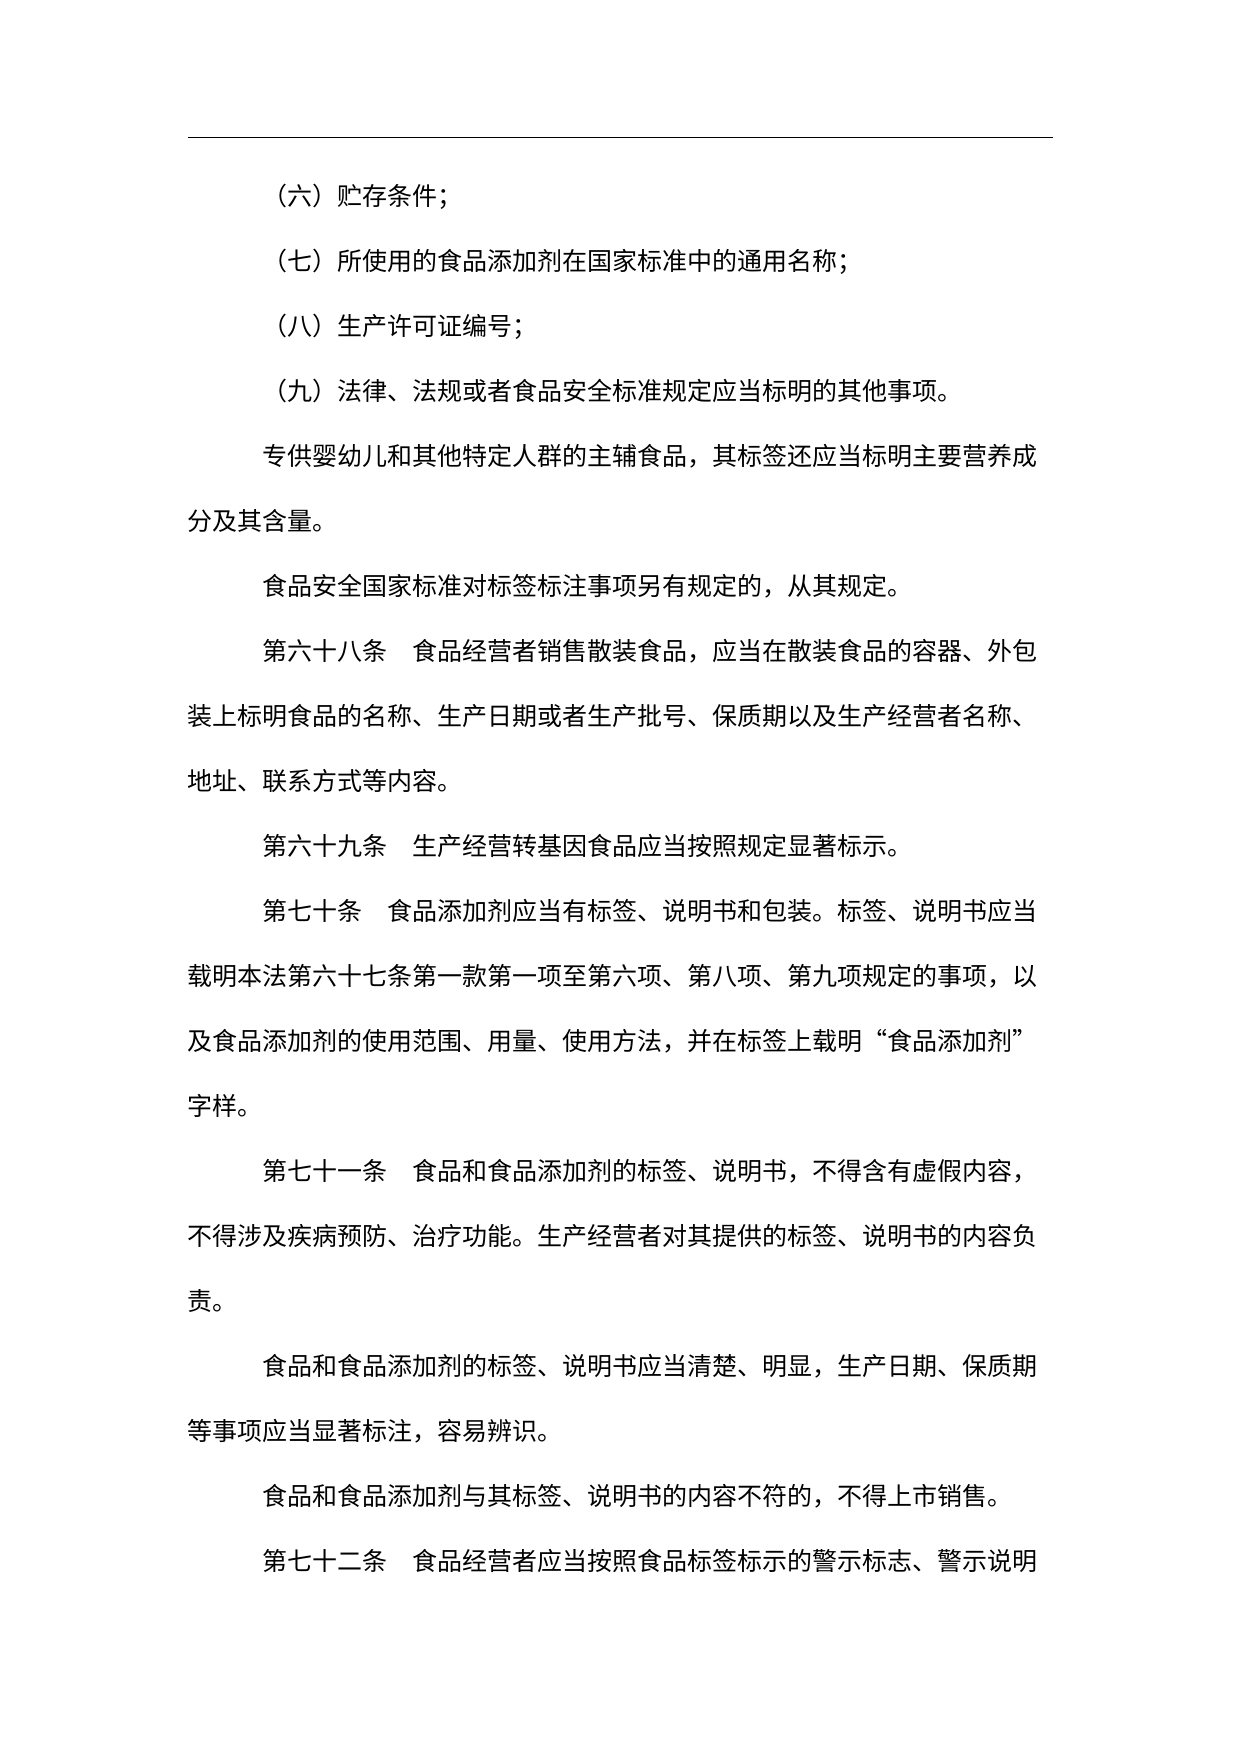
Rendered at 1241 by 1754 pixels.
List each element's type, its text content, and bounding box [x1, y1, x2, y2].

text （八）生产许可证编号； [187, 292, 1053, 357]
text （九）法律、法规或者食品安全标准规定应当标明的其他事项。 [187, 357, 1053, 422]
text （六）贮存条件； [187, 162, 1053, 227]
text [187, 1527, 1053, 1592]
text 第七十条 食品添加剂应当有标签、说明书和包装。标签、说明书应当载明本法第六十七条第一款第一项至第六项、第八项、第九项规定的事项，以及食品添加剂的使用范围、用量、使用方法，并在标签上载明“食品添加剂”字样。 [187, 877, 1053, 1137]
text （七）所使用的食品添加剂在国家标准中的通用名称； [187, 227, 1053, 292]
text 第七十一条 食品和食品添加剂的标签、说明书，不得含有虚假内容，不得涉及疾病预防、治疗功能。生产经营者对其提供的标签、说明书的内容负责。 [187, 1137, 1053, 1332]
text 第六十八条 食品经营者销售散装食品，应当在散装食品的容器、外包装上标明食品的名称、生产日期或者生产批号、保质期以及生产经营者名称、地址、联系方式等内容。 [187, 617, 1053, 812]
text 食品和食品添加剂的标签、说明书应当清楚、明显，生产日期、保质期等事项应当显著标注，容易辨识。 [187, 1332, 1053, 1462]
text 第六十九条 生产经营转基因食品应当按照规定显著标示。 [187, 812, 1053, 877]
text 专供婴幼儿和其他特定人群的主辅食品，其标签还应当标明主要营养成分及其含量。 [187, 422, 1053, 552]
text 食品安全国家标准对标签标注事项另有规定的，从其规定。 [187, 552, 1053, 617]
text 食品和食品添加剂与其标签、说明书的内容不符的，不得上市销售。 [187, 1462, 1053, 1527]
